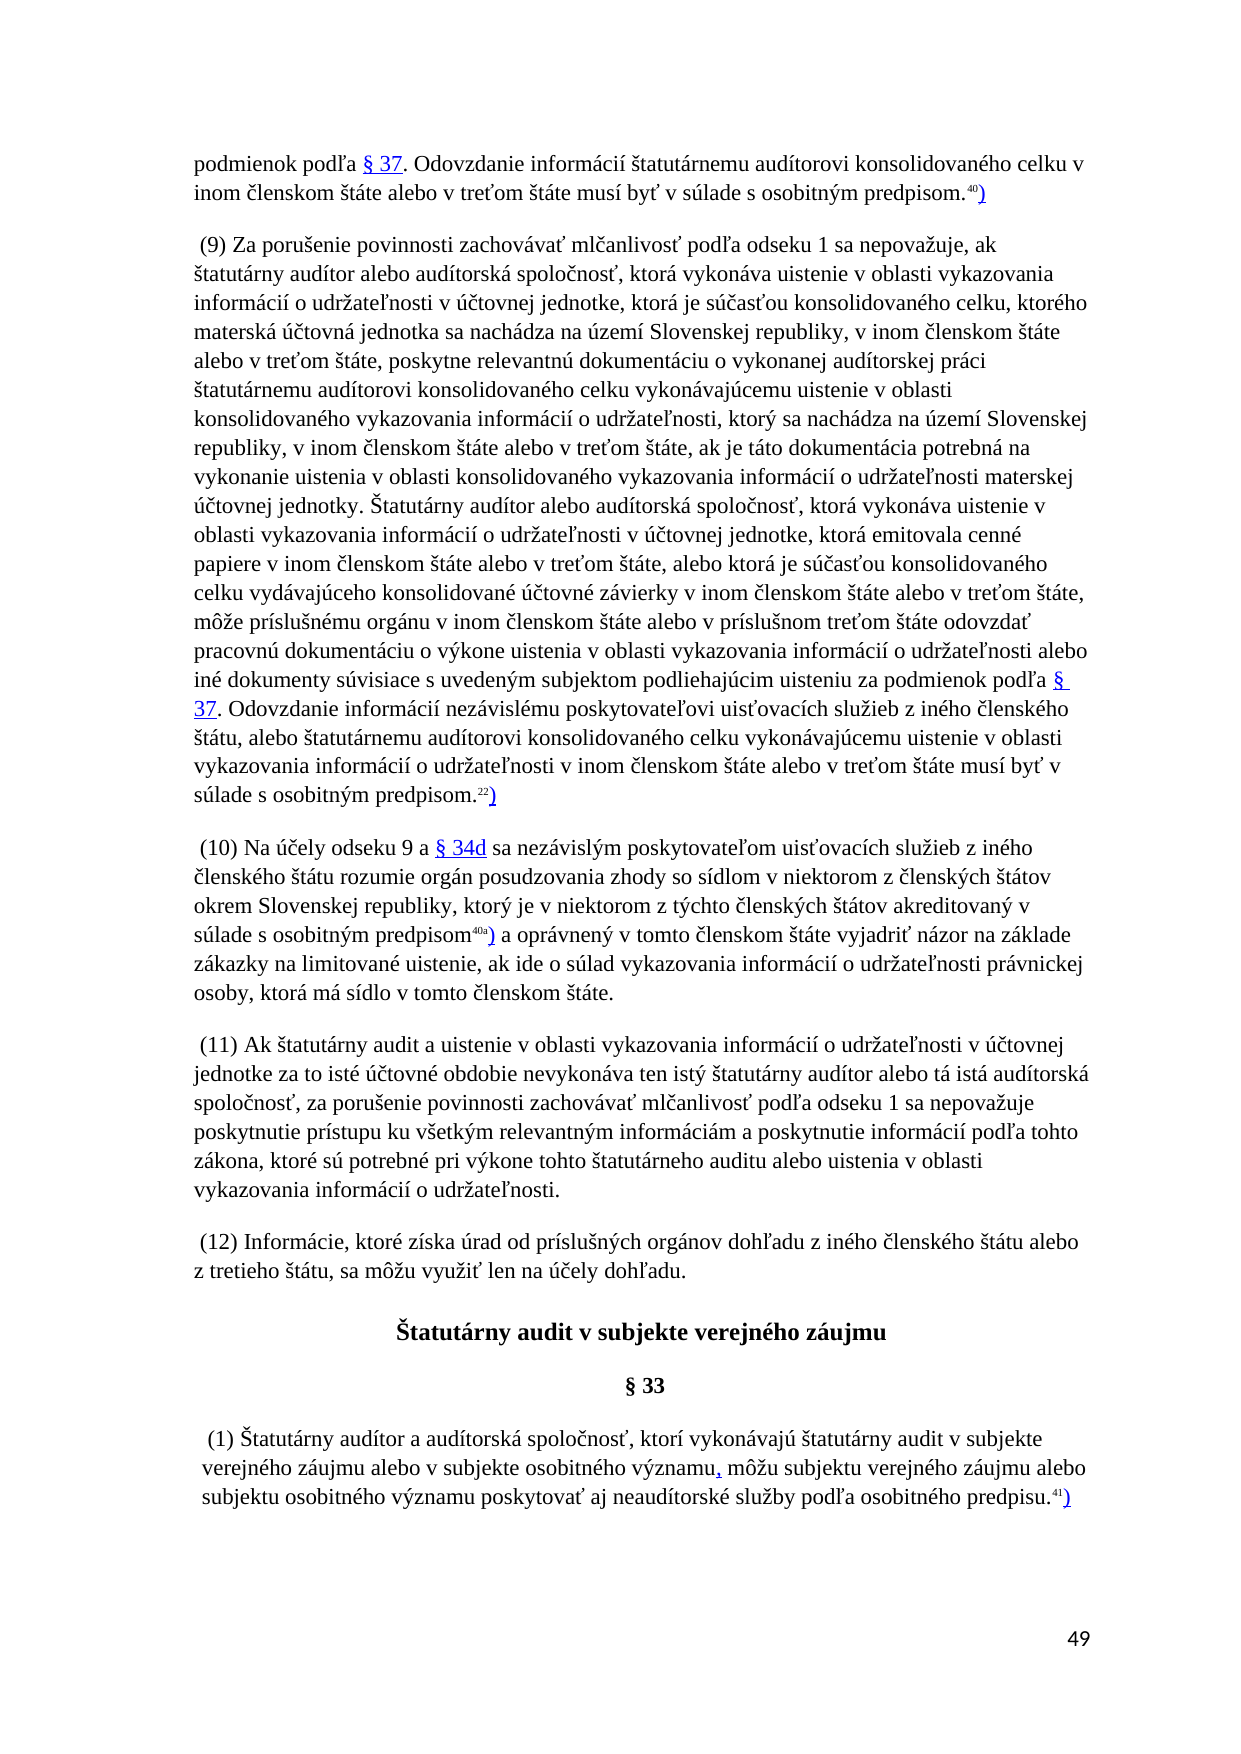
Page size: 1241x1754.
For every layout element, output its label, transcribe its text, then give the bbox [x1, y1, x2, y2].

text Štatutárny audit v subjekte verejného záujmu [186, 1317, 1090, 1346]
text (10) Na účely odseku 9 a § 34d sa nezávislým poskytovateľom uisťovacích služieb z iného členského štátu rozumie orgán posudzovania zhody so sídlom v niektorom z členských štátov okrem Slovenskej republiky, ktorý je v niektorom z týchto členských štátov akreditovaný v súlade s osobitným predpisom40a) a oprávnený v tomto členskom štáte vyjadriť názor na základe zákazky na limitované uistenie, ak ide o súlad vykazovania informácií o udržateľnosti právnickej osoby, ktorá má sídlo v tomto členskom štáte. [194, 834, 1090, 1005]
text (1) Štatutárny audítor a audítorská spoločnosť, ktorí vykonávajú štatutárny audit v subjekte verejného záujmu alebo v subjekte osobitného významu, môžu subjektu verejného záujmu alebo subjektu osobitného významu poskytovať aj neaudítorské služby podľa osobitného predpisu.41) [202, 1425, 1090, 1509]
text (12) Informácie, ktoré získa úrad od príslušných orgánov dohľadu z iného členského štátu alebo z tretieho štátu, sa môžu využiť len na účely dohľadu. [194, 1228, 1090, 1284]
text (11) Ak štatutárny audit a uistenie v oblasti vykazovania informácií o udržateľnosti v účtovnej jednotke za to isté účtovné obdobie nevykonáva ten istý štatutárny audítor alebo tá istá audítorská spoločnosť, za porušenie povinnosti zachovávať mlčanlivosť podľa odseku 1 sa nepovažuje poskytnutie prístupu ku všetkým relevantným informáciám a poskytnutie informácií podľa tohto zákona, ktoré sú potrebné pri výkone tohto štatutárneho auditu alebo uistenia v oblasti vykazovania informácií o udržateľnosti. [194, 1031, 1090, 1202]
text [194, 150, 1090, 205]
text (9) Za porušenie povinnosti zachovávať mlčanlivosť podľa odseku 1 sa nepovažuje, ak štatutárny audítor alebo audítorská spoločnosť, ktorá vykonáva uistenie v oblasti vykazovania informácií o udržateľnosti v účtovnej jednotke, ktorá je súčasťou konsolidovaného celku, ktorého materská účtovná jednotka sa nachádza na území Slovenskej republiky, v inom členskom štáte alebo v treťom štáte, poskytne relevantnú dokumentáciu o vykonanej audítorskej práci štatutárnemu audítorovi konsolidovaného celku vykonávajúcemu uistenie v oblasti konsolidovaného vykazovania informácií o udržateľnosti, ktorý sa nachádza na území Slovenskej republiky, v inom členskom štáte alebo v treťom štáte, ak je táto dokumentácia potrebná na vykonanie uistenia v oblasti konsolidovaného vykazovania informácií o udržateľnosti materskej účtovnej jednotky. Štatutárny audítor alebo audítorská spoločnosť, ktorá vykonáva uistenie v oblasti vykazovania informácií o udržateľnosti v účtovnej jednotke, ktorá emitovala cenné papiere v inom členskom štáte alebo v treťom štáte, alebo ktorá je súčasťou konsolidovaného celku vydávajúceho konsolidované účtovné závierky v inom členskom štáte alebo v treťom štáte, môže príslušnému orgánu v inom členskom štáte alebo v príslušnom treťom štáte odovzdať pracovnú dokumentáciu o výkone uistenia v oblasti vykazovania informácií o udržateľnosti alebo iné dokumenty súvisiace s uvedeným subjektom podliehajúcim uisteniu za podmienok podľa § 37. Odovzdanie informácií nezávislému poskytovateľovi uisťovacích služieb z iného členského štátu, alebo štatutárnemu audítorovi konsolidovaného celku vykonávajúcemu uistenie v oblasti vykazovania informácií o udržateľnosti v inom členskom štáte alebo v treťom štáte musí byť v súlade s osobitným predpisom.22) [194, 231, 1090, 808]
text § 33 [194, 1372, 1090, 1399]
